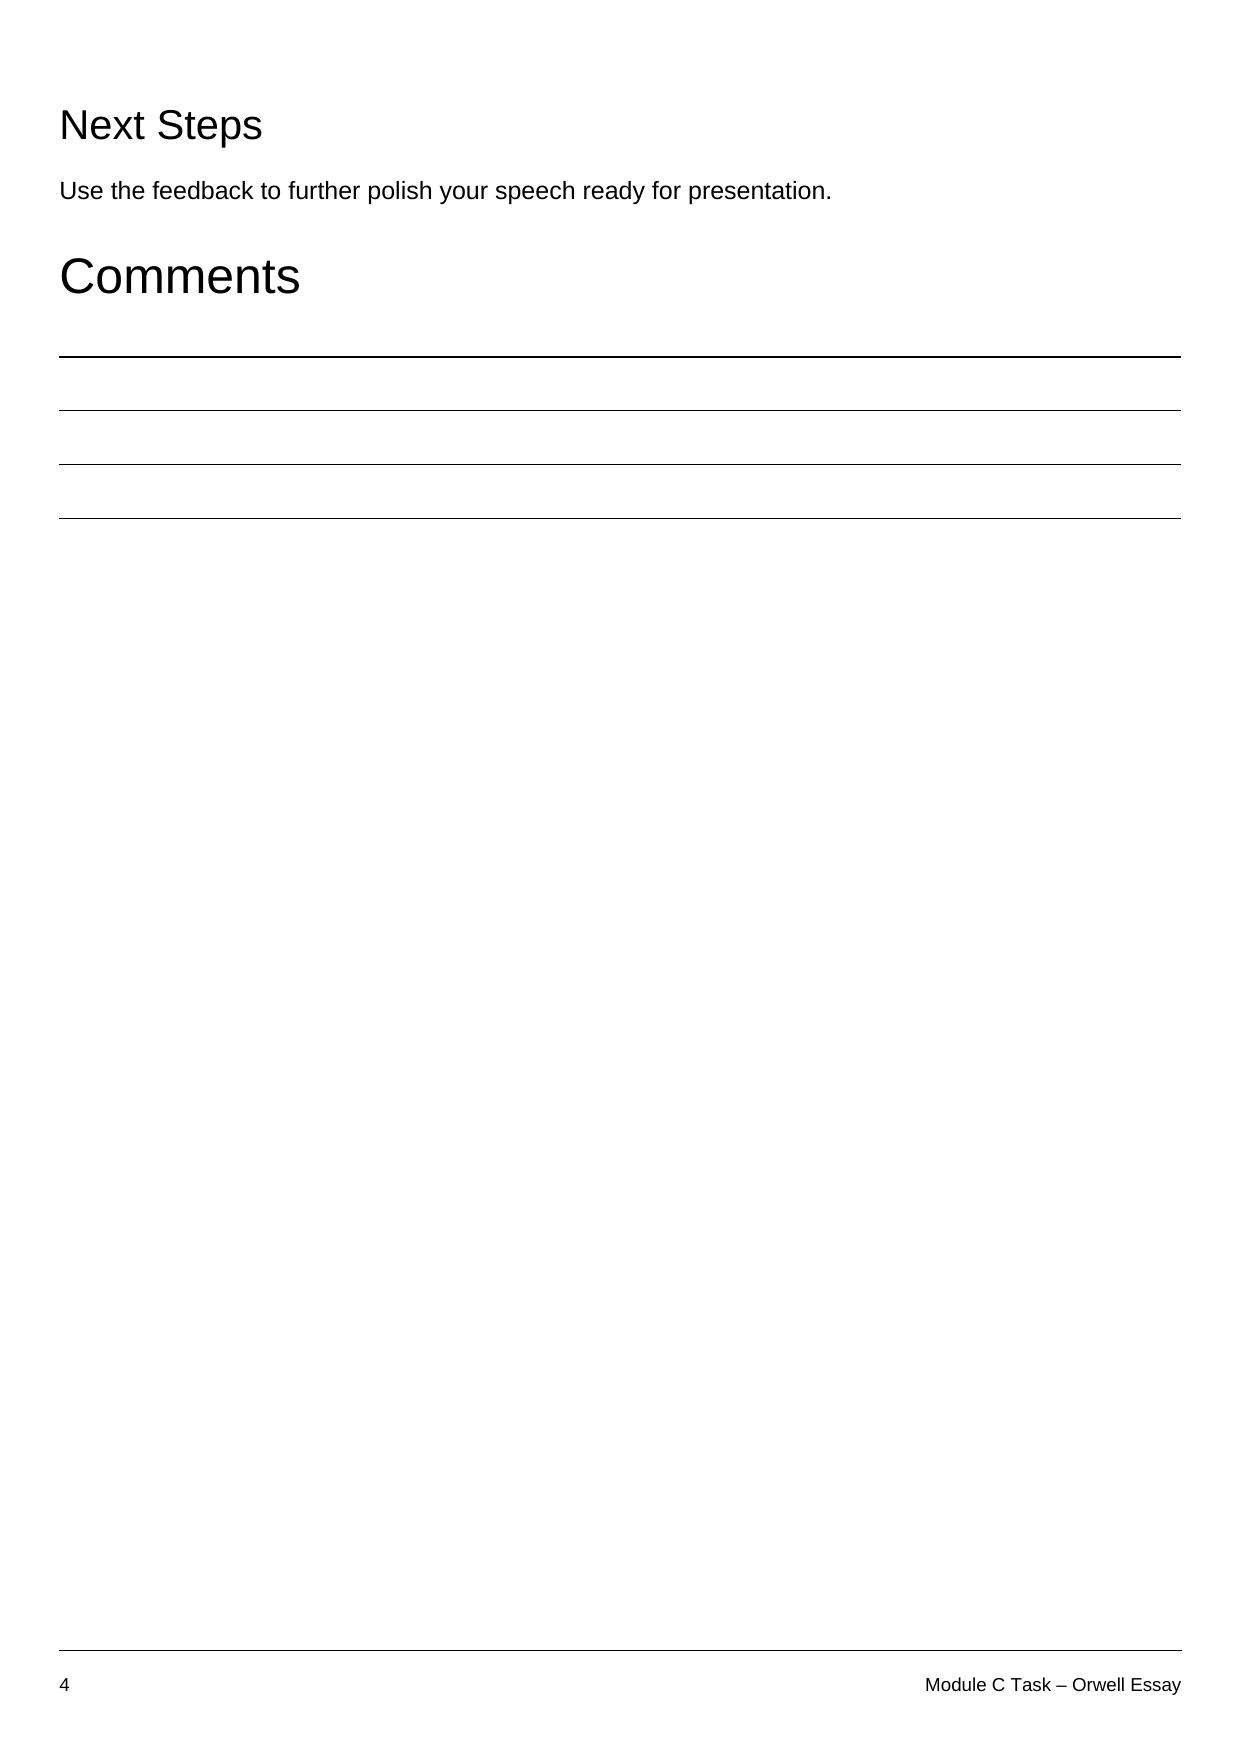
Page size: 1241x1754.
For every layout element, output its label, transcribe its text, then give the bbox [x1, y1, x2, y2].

text Use the feedback to further polish your speech ready for presentation. [59, 173, 1181, 204]
subtitle Next Steps [59, 100, 1181, 148]
subtitle Comments [59, 246, 1181, 304]
